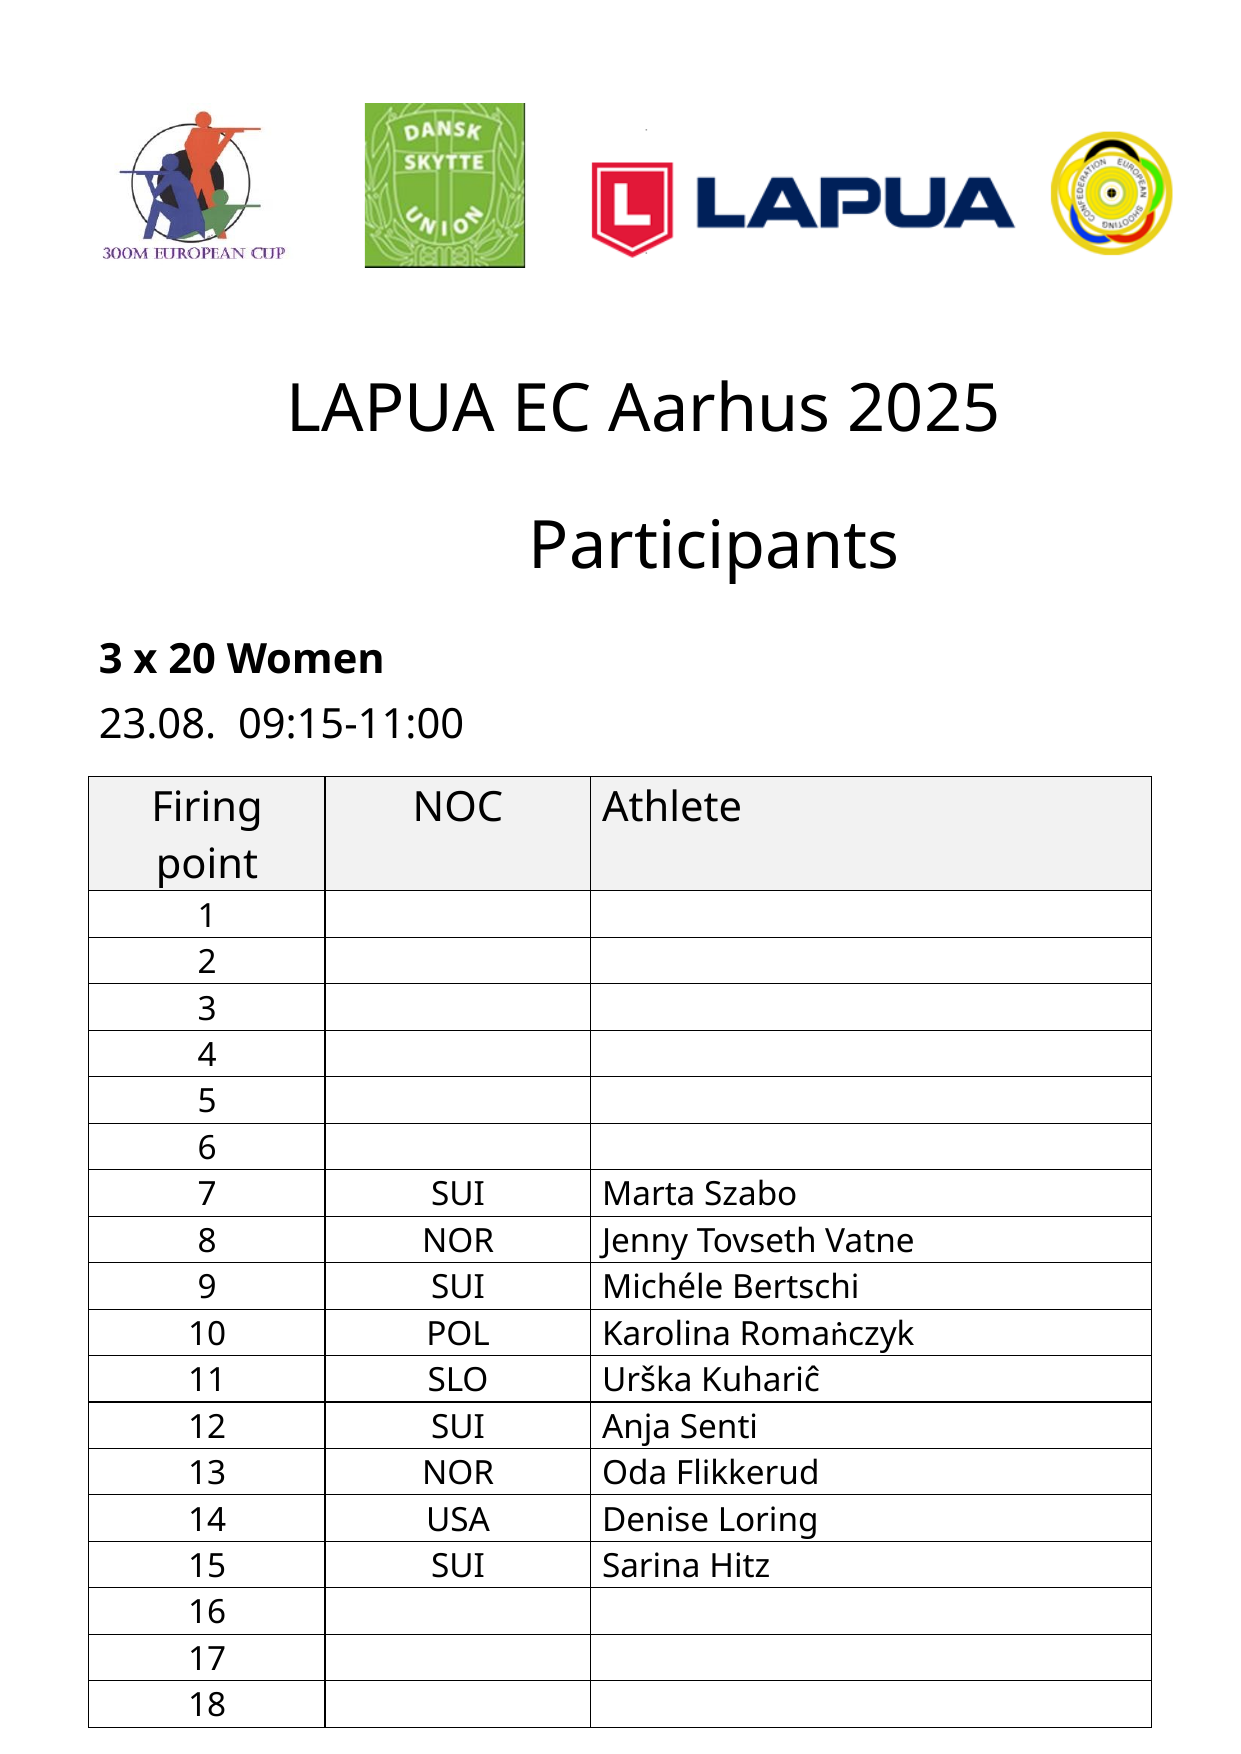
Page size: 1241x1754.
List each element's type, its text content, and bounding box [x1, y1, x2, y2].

table_cell [326, 984, 590, 1030]
table_cell POL [326, 1310, 590, 1355]
table_cell SUI [326, 1542, 590, 1587]
table_cell Oda Flikkerud [591, 1449, 1151, 1494]
table_cell 14 [89, 1495, 324, 1541]
table_cell [591, 938, 1151, 983]
table_cell 8 [89, 1217, 324, 1262]
table_cell [591, 891, 1151, 937]
table_cell [591, 1124, 1151, 1169]
table_header Firing point [89, 777, 324, 890]
picture [364, 103, 526, 268]
table_cell 15 [89, 1542, 324, 1587]
table_cell Marta Szabo [591, 1170, 1151, 1216]
table_cell [326, 938, 590, 983]
table_cell Michéle Bertschi [591, 1263, 1151, 1308]
table_cell 5 [89, 1077, 324, 1123]
table_cell 12 [89, 1403, 324, 1448]
table_cell SUI [326, 1263, 590, 1308]
table_cell 16 [89, 1588, 324, 1634]
table_cell NOR [326, 1449, 590, 1494]
table_cell 11 [89, 1356, 324, 1401]
table_cell [326, 1635, 590, 1680]
table_cell [591, 984, 1151, 1030]
table_cell [591, 1588, 1151, 1634]
table_header Athlete [591, 777, 1151, 890]
table_cell Anja Senti [591, 1403, 1151, 1448]
table_cell [326, 1124, 590, 1169]
table_cell Sarina Hitz [591, 1542, 1151, 1587]
table_cell [326, 1077, 590, 1123]
table_cell 6 [89, 1124, 324, 1169]
table_cell [591, 1635, 1151, 1680]
table_cell [326, 891, 590, 937]
table_cell [591, 1031, 1151, 1076]
table_cell 13 [89, 1449, 324, 1494]
table_cell [326, 1031, 590, 1076]
picture [564, 128, 1202, 268]
table_cell Karolina Romaṅczyk [591, 1310, 1151, 1355]
table_cell 17 [89, 1635, 324, 1680]
picture [102, 103, 294, 268]
table_header NOC [326, 777, 590, 890]
table_cell [326, 1588, 590, 1634]
table_cell 2 [89, 938, 324, 983]
table_cell 4 [89, 1031, 324, 1076]
table_cell 7 [89, 1170, 324, 1216]
table_cell Urška Kuhariĉ [591, 1356, 1151, 1401]
table_cell 3 [89, 984, 324, 1030]
table_cell [591, 1681, 1151, 1727]
table_cell Jenny Tovseth Vatne [591, 1217, 1151, 1262]
text LAPUA EC Aarhus 2025 Participants 3 x 20 Women 23.08. 09:15-11:00 [44, 103, 1240, 751]
table_cell [326, 1681, 590, 1727]
table_cell USA [326, 1495, 590, 1541]
table_cell SLO [326, 1356, 590, 1401]
table_cell [591, 1077, 1151, 1123]
table_cell NOR [326, 1217, 590, 1262]
table_cell 18 [89, 1681, 324, 1727]
table_cell 10 [89, 1310, 324, 1355]
table_cell SUI [326, 1403, 590, 1448]
table_cell SUI [326, 1170, 590, 1216]
table_cell Denise Loring [591, 1495, 1151, 1541]
table_cell 1 [89, 891, 324, 937]
table_cell 9 [89, 1263, 324, 1308]
